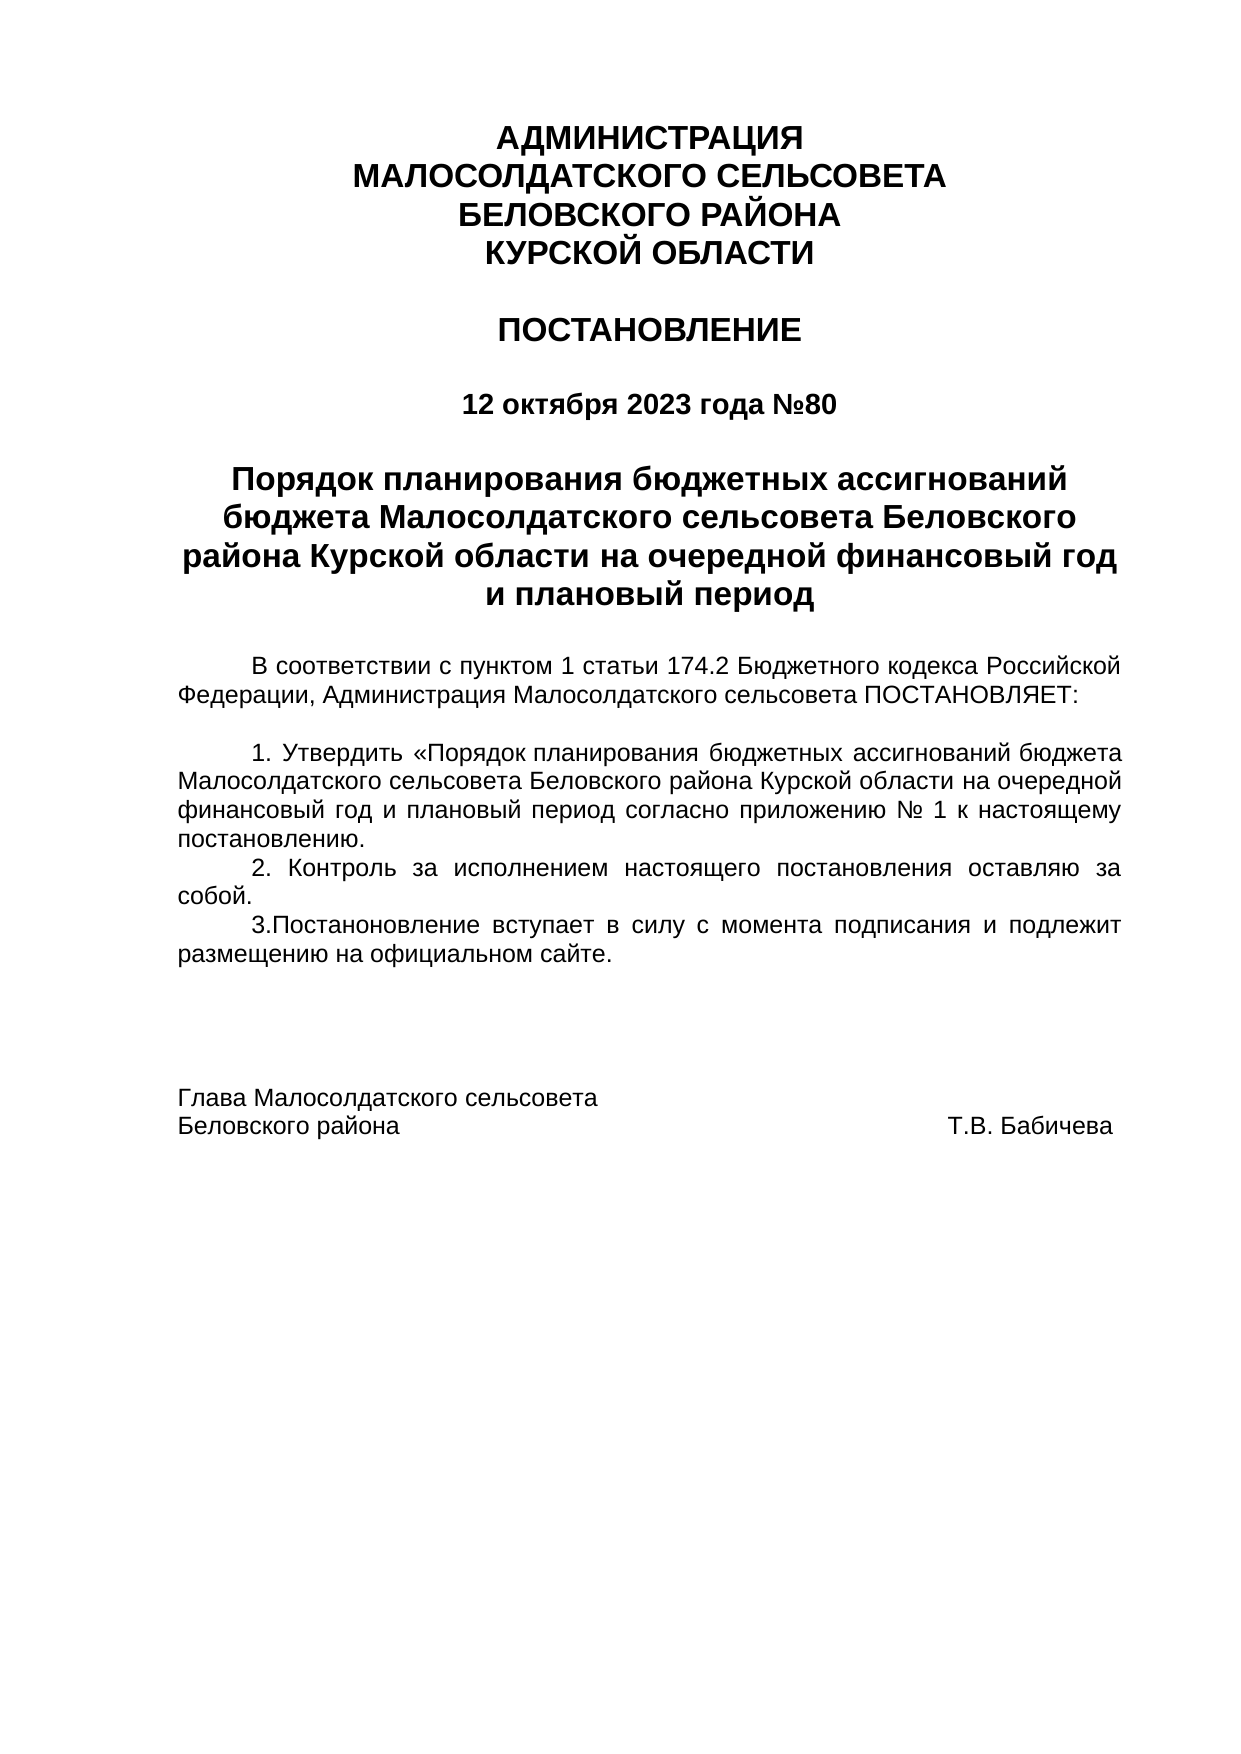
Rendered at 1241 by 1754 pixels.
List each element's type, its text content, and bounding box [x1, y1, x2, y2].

subtitle ПОСТАНОВЛЕНИЕ [177, 310, 1122, 349]
text Порядок планирования бюджетных ассигнований бюджета Малосолдатского сельсовета Беловского района Курской области на очередной финансовый год и плановый период [177, 459, 1122, 613]
text МАЛОСОЛДАТСКОГО СЕЛЬСОВЕТА [177, 157, 1122, 195]
subtitle БЕЛОВСКОГО РАЙОНА [177, 195, 1122, 233]
text Глава Малосолдатского сельсовета [177, 1083, 1122, 1111]
text В соответствии с пунктом 1 статьи 174.2 Бюджетного кодекса Российской Федерации, Администрация Малосолдатского сельсовета ПОСТАНОВЛЯЕТ: [177, 651, 1122, 709]
text Беловского района Т.В. Бабичева [177, 1111, 1122, 1140]
text 3.Постаноновление вступает в силу с момента подписания и подлежит размещению на официальном сайте. [177, 910, 1122, 968]
text 2. Контроль за исполнением настоящего постановления оставляю за собой. [177, 853, 1122, 910]
text 12 октября 2023 года №80 [177, 387, 1122, 421]
text АДМИНИСТРАЦИЯ [177, 118, 1122, 157]
subtitle КУРСКОЙ ОБЛАСТИ [177, 233, 1122, 272]
text 1. Утвердить «Порядок планирования бюджетных ассигнований бюджета Малосолдатского сельсовета Беловского района Курской области на очередной финансовый год и плановый период согласно приложению № 1 к настоящему постановлению. [177, 738, 1122, 853]
